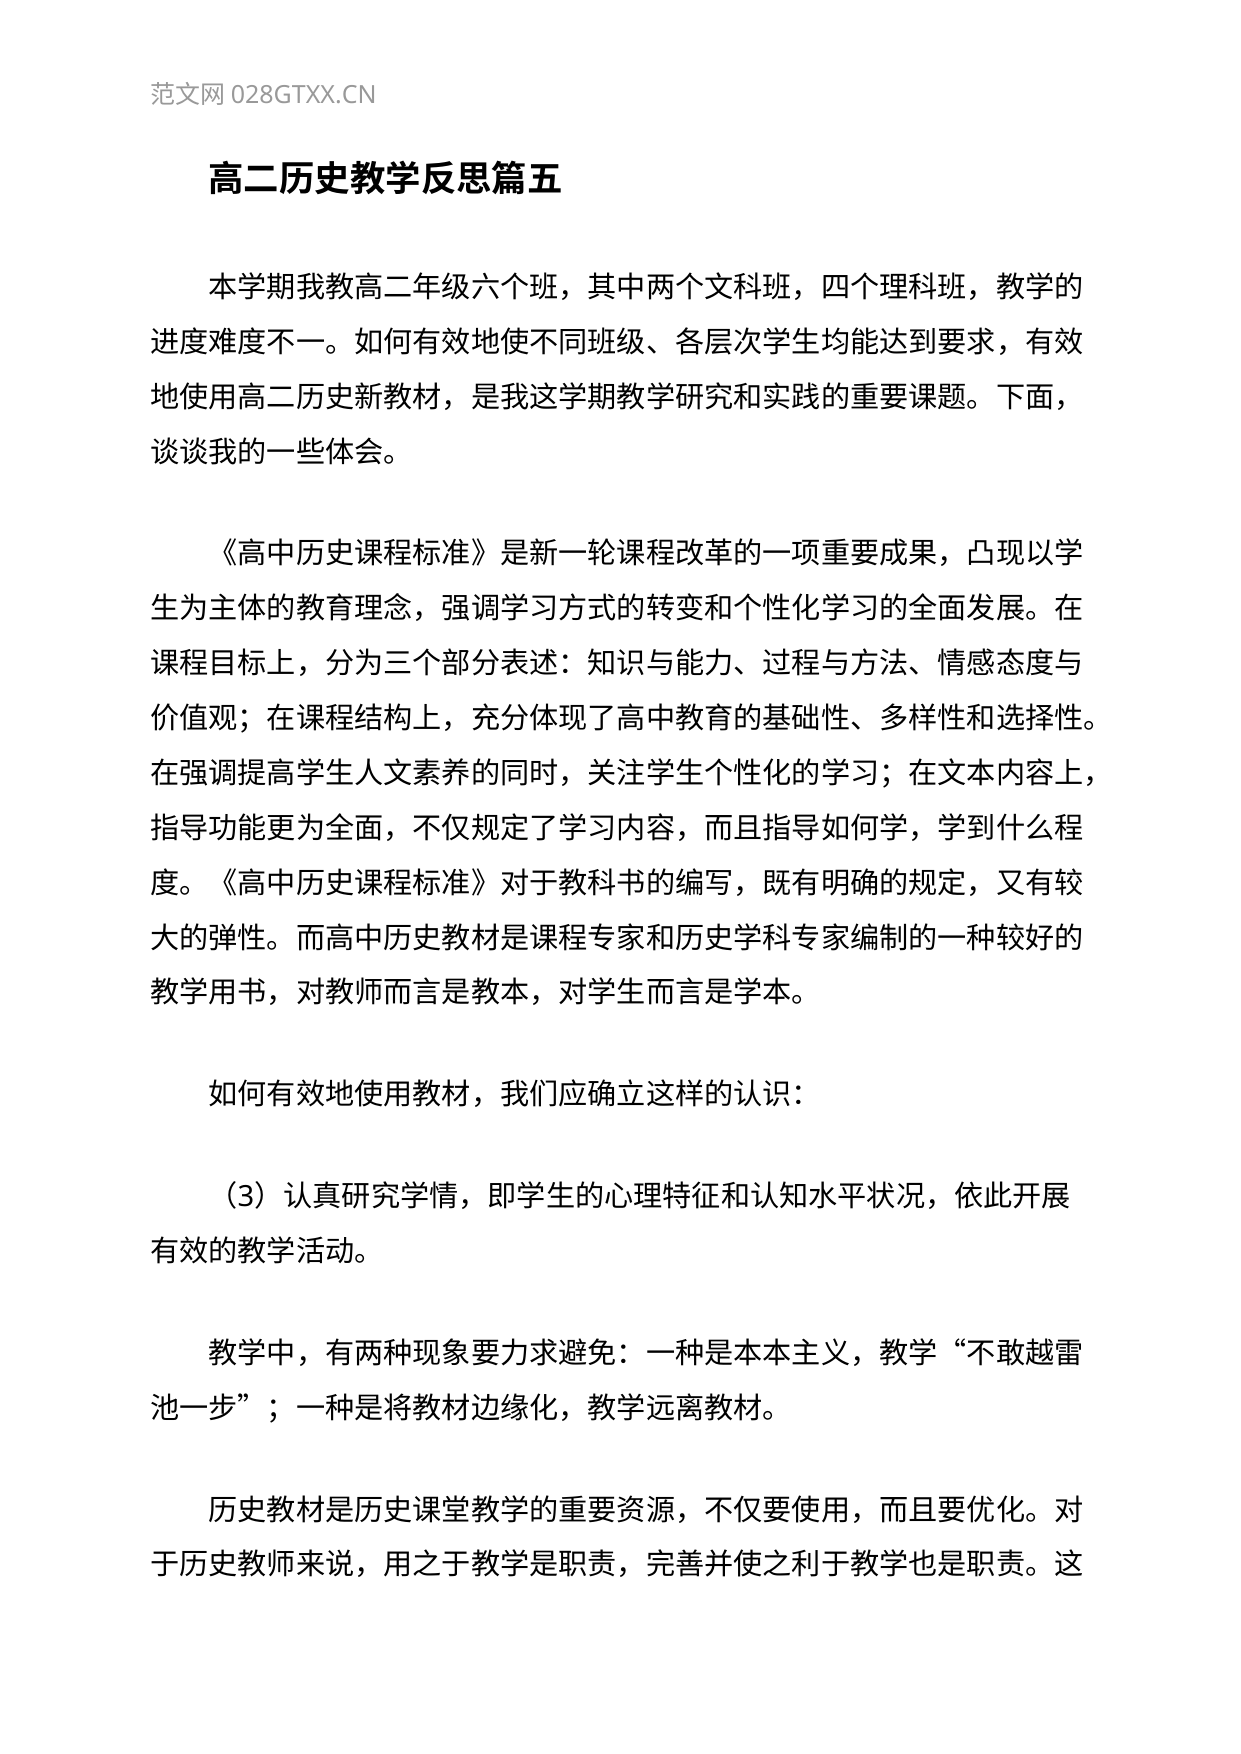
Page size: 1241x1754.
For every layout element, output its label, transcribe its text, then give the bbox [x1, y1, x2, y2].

text 《高中历史课程标准》是新一轮课程改革的一项重要成果，凸现以学生为主体的教育理念，强调学习方式的转变和个性化学习的全面发展。在课程目标上，分为三个部分表述：知识与能力、过程与方法、情感态度与价值观；在课程结构上，充分体现了高中教育的基础性、多样性和选择性。在强调提高学生人文素养的同时，关注学生个性化的学习；在文本内容上，指导功能更为全面，不仅规定了学习内容，而且指导如何学，学到什么程度。《高中历史课程标准》对于教科书的编写，既有明确的规定，又有较大的弹性。而高中历史教材是课程专家和历史学科专家编制的一种较好的教学用书，对教师而言是教本，对学生而言是学本。 [150, 530, 1090, 1011]
text 高二历史教学反思篇五 [150, 150, 1090, 201]
text 教学中，有两种现象要力求避免：一种是本本主义，教学“不敢越雷池一步”；一种是将教材边缘化，教学远离教材。 [150, 1329, 1090, 1427]
text 如何有效地使用教材，我们应确立这样的认识： [150, 1071, 1090, 1113]
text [150, 1486, 1090, 1583]
text 本学期我教高二年级六个班，其中两个文科班，四个理科班，教学的进度难度不一。如何有效地使不同班级、各层次学生均能达到要求，有效地使用高二历史新教材，是我这学期教学研究和实践的重要课题。下面，谈谈我的一些体会。 [150, 263, 1090, 470]
text （3）认真研究学情，即学生的心理特征和认知水平状况，依此开展有效的教学活动。 [150, 1173, 1090, 1270]
